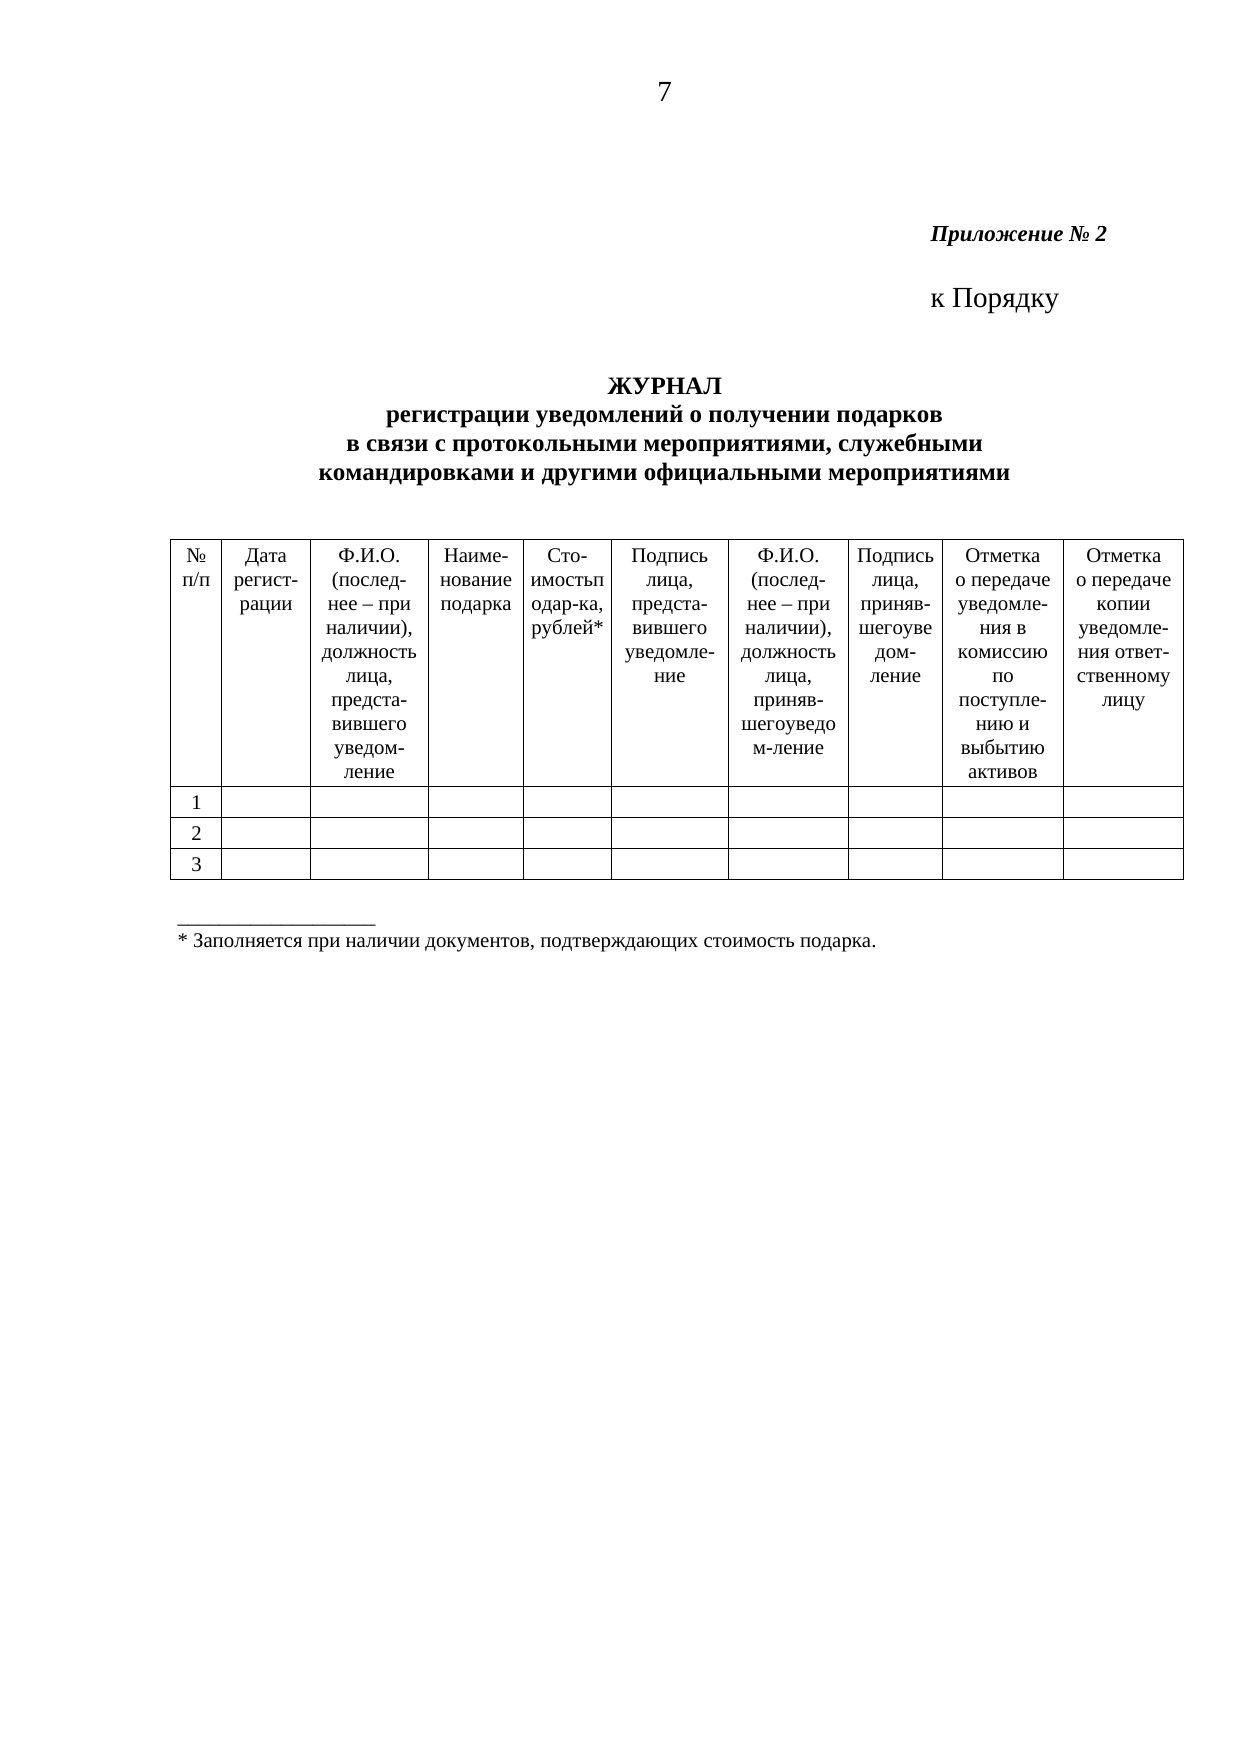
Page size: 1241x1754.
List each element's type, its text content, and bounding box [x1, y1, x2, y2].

table_cell [849, 787, 942, 817]
table_cell [222, 849, 310, 879]
table_cell 3 [171, 849, 221, 879]
table_cell [524, 818, 611, 848]
table_cell [729, 849, 848, 879]
table_header Подпись лица, предста- вившего уведомле-ние [612, 540, 728, 786]
table_header Дата регист-рации [222, 540, 310, 786]
table_cell [943, 818, 1063, 848]
table_cell [612, 849, 728, 879]
text ___________________ [177, 904, 1152, 928]
table_cell [729, 787, 848, 817]
table_cell [222, 787, 310, 817]
table_cell [429, 787, 523, 817]
table_header № п/п [171, 540, 221, 786]
table_cell [729, 818, 848, 848]
text к Порядку [177, 280, 1152, 313]
table_header Отметка о передаче копии уведомле-ния ответ-ственному лицу [1064, 540, 1183, 786]
table_cell [524, 787, 611, 817]
table_cell [429, 849, 523, 879]
table_cell [311, 787, 428, 817]
table_cell 2 [171, 818, 221, 848]
table_cell [222, 818, 310, 848]
table_cell [524, 849, 611, 879]
table_header Ф.И.О. (послед- нее – при наличии), должность лица, предста- вившего уведом-ление [311, 540, 428, 786]
table_cell [612, 818, 728, 848]
text командировками и другими официальными мероприятиями [177, 457, 1152, 486]
table_cell [1064, 787, 1183, 817]
table_cell [311, 818, 428, 848]
table_cell [612, 787, 728, 817]
table_header Сто-имостьподар-ка, рублей* [524, 540, 611, 786]
table_cell [1064, 849, 1183, 879]
table_cell [429, 818, 523, 848]
table_cell [943, 787, 1063, 817]
table_cell 1 [171, 787, 221, 817]
text * Заполняется при наличии документов, подтверждающих стоимость подарка. [177, 928, 1152, 952]
table_cell [1064, 818, 1183, 848]
table_header Наиме-нование подарка [429, 540, 523, 786]
text в связи с протокольными мероприятиями, служебными [177, 428, 1152, 457]
table_cell [849, 818, 942, 848]
text Приложение № 2 [177, 220, 1152, 246]
table_cell [849, 849, 942, 879]
table_header Отметка о передаче уведомле-ния в комиссию по поступле-нию и выбытию активов [943, 540, 1063, 786]
table_header Ф.И.О. (послед- нее – при наличии), должность лица, приняв-шегоуведом-ление [729, 540, 848, 786]
table_cell [311, 849, 428, 879]
text ЖУРНАЛ [177, 371, 1152, 399]
table_header Подпись лица, приняв-шегоуведом-ление [849, 540, 942, 786]
text регистрации уведомлений о получении подарков [177, 399, 1152, 428]
table_cell [943, 849, 1063, 879]
